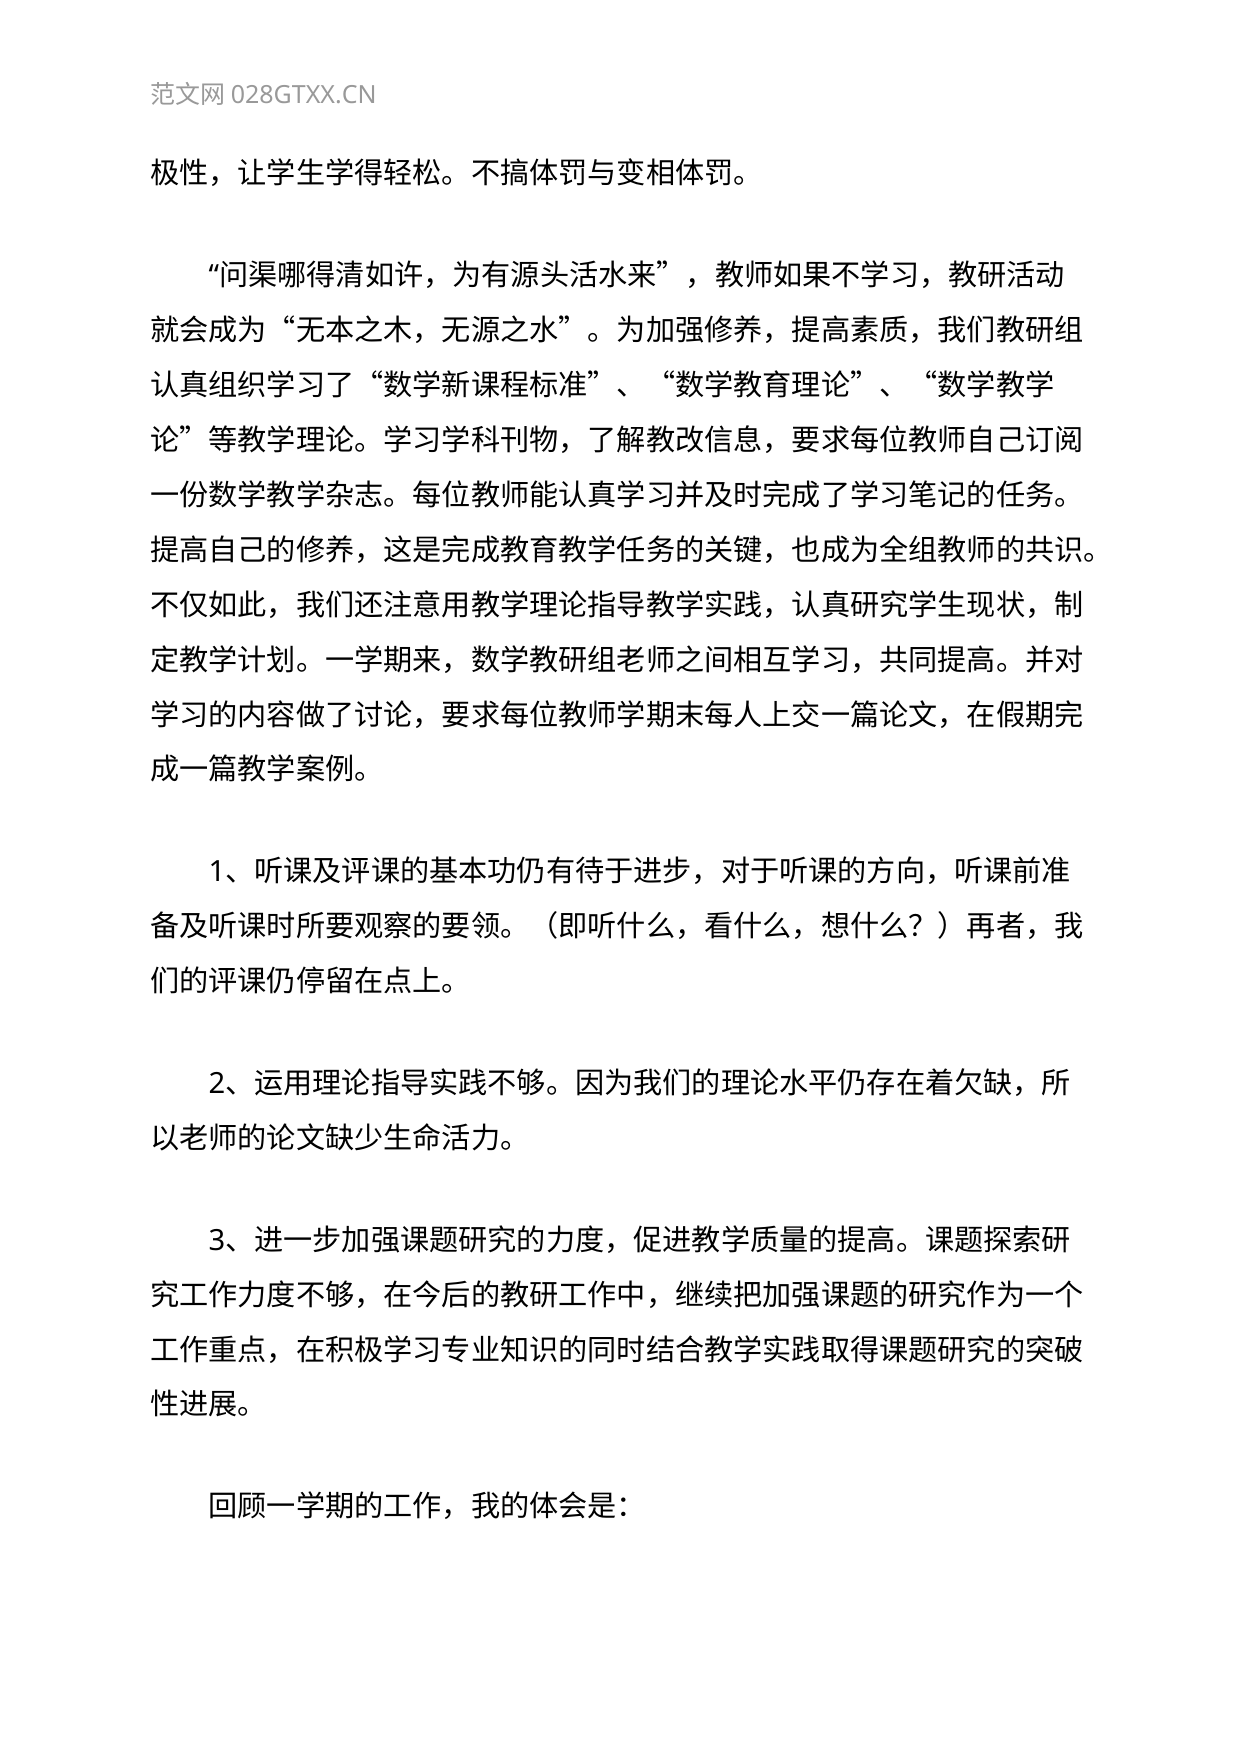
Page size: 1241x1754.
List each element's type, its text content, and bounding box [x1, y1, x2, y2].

text 2、运用理论指导实践不够。因为我们的理论水平仍存在着欠缺，所以老师的论文缺少生命活力。 [150, 1059, 1090, 1157]
text 回顾一学期的工作，我的体会是： [150, 1483, 1090, 1525]
text 1、听课及评课的基本功仍有待于进步，对于听课的方向，听课前准备及听课时所要观察的要领。（即听什么，看什么，想什么？）再者，我们的评课仍停留在点上。 [150, 848, 1090, 1000]
text 3、进一步加强课题研究的力度，促进教学质量的提高。课题探索研究工作力度不够，在今后的教研工作中，继续把加强课题的研究作为一个工作重点，在积极学习专业知识的同时结合教学实践取得课题研究的突破性进展。 [150, 1216, 1090, 1423]
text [150, 150, 1090, 192]
text “问渠哪得清如许，为有源头活水来”，教师如果不学习，教研活动就会成为“无本之木，无源之水”。为加强修养，提高素质，我们教研组认真组织学习了“数学新课程标准”、“数学教育理论”、“数学教学论”等教学理论。学习学科刊物，了解教改信息，要求每位教师自己订阅一份数学教学杂志。每位教师能认真学习并及时完成了学习笔记的任务。提高自己的修养，这是完成教育教学任务的关键，也成为全组教师的共识。不仅如此，我们还注意用教学理论指导教学实践，认真研究学生现状，制定教学计划。一学期来，数学教研组老师之间相互学习，共同提高。并对学习的内容做了讨论，要求每位教师学期末每人上交一篇论文，在假期完成一篇教学案例。 [150, 252, 1090, 788]
